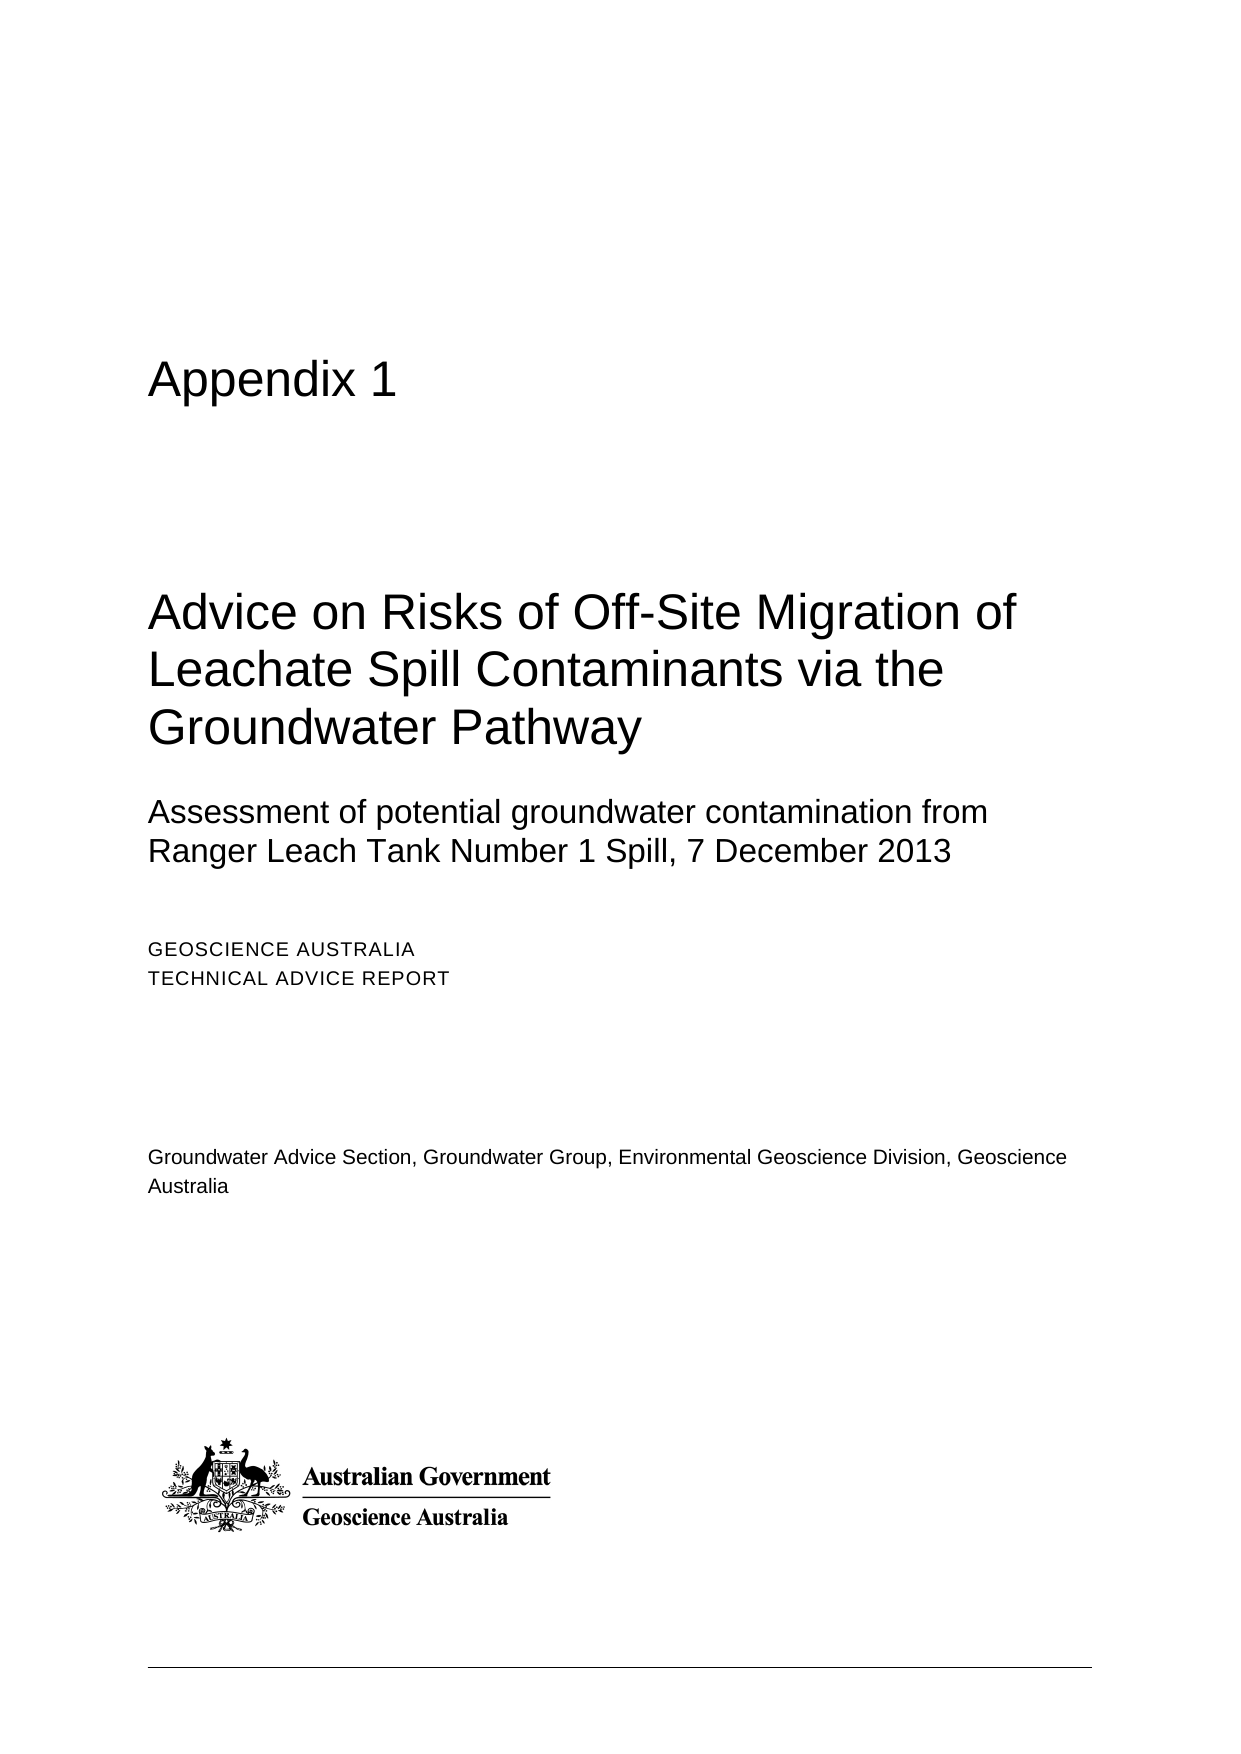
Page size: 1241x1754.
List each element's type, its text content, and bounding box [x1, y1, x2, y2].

picture [147, 1435, 566, 1533]
title Appendix 1 [148, 350, 1092, 407]
title Advice on Risks of Off-Site Migration of Leachate Spill Contaminants via the Groundwater Pathway [148, 582, 1092, 755]
text Geoscience Australia technical Advice report [148, 932, 1092, 990]
subtitle Assessment of potential groundwater contamination from Ranger Leach Tank Number 1 Spill, 7 December 2013 [148, 792, 1092, 869]
text Groundwater Advice Section, Groundwater Group, Environmental Geoscience Division, Geoscience Australia [148, 1140, 1092, 1198]
